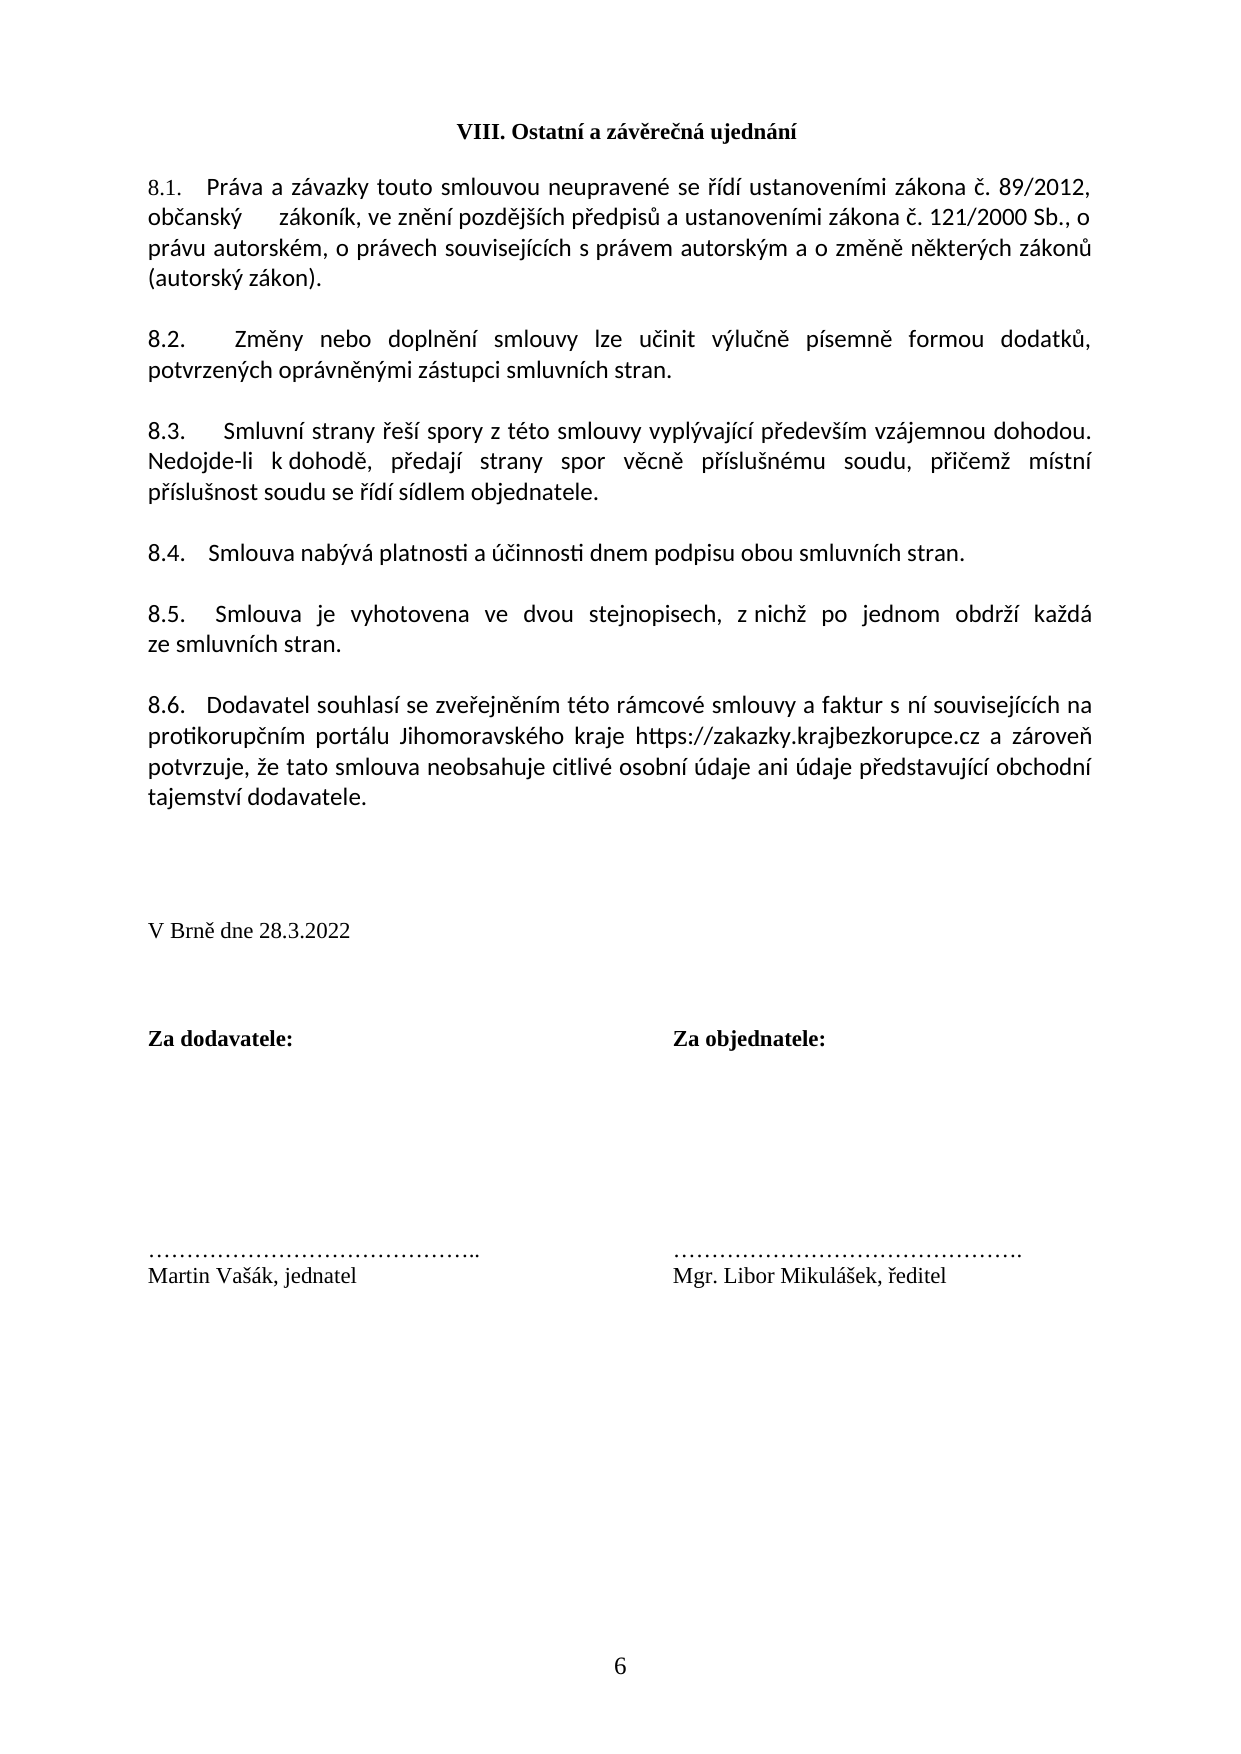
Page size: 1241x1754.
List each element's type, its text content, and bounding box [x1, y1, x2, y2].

text V Brně dne 28.3.2022 [148, 917, 1092, 943]
text 8.6. Dodavatel souhlasí se zveřejněním této rámcové smlouvy a faktur s ní souvisejících na protikorupčním portálu Jihomoravského kraje https://zakazky.krajbezkorupce.cz a zároveň potvrzuje, že tato smlouva neobsahuje citlivé osobní údaje ani údaje představující obchodní tajemství dodavatele. [148, 690, 1092, 812]
text 8.2. Změny nebo doplnění smlouvy lze učinit výlučně písemně formou dodatků, potvrzených oprávněnými zástupci smluvních stran. [148, 323, 1092, 384]
text 8.5. Smlouva je vyhotovena ve dvou stejnopisech, z nichž po jednom obdrží každá ze smluvních stran. [148, 598, 1092, 659]
text 8.1. Práva a závazky touto smlouvou neupravené se řídí ustanoveními zákona č. 89/2012, občanský zákoník, ve znění pozdějších předpisů a ustanoveními zákona č. 121/2000 Sb., o právu autorském, o právech souvisejících s právem autorským a o změně některých zákonů (autorský zákon). [148, 171, 1092, 293]
text Za dodavatele: Za objednatele: [148, 1025, 1092, 1051]
text …………………………………….. ………………………………………. [148, 1236, 1092, 1262]
text Martin Vašák, jednatel Mgr. Libor Mikulášek, ředitel [148, 1262, 1092, 1288]
subtitle VIII. Ostatní a závěrečná ujednání [148, 118, 1092, 144]
text 8.3. Smluvní strany řeší spory z této smlouvy vyplývající především vzájemnou dohodou. Nedojde-li k dohodě, předají strany spor věcně příslušnému soudu, přičemž místní příslušnost soudu se řídí sídlem objednatele. [148, 415, 1092, 507]
text 8.4. Smlouva nabývá platnosti a účinnosti dnem podpisu obou smluvních stran. [148, 537, 1092, 568]
